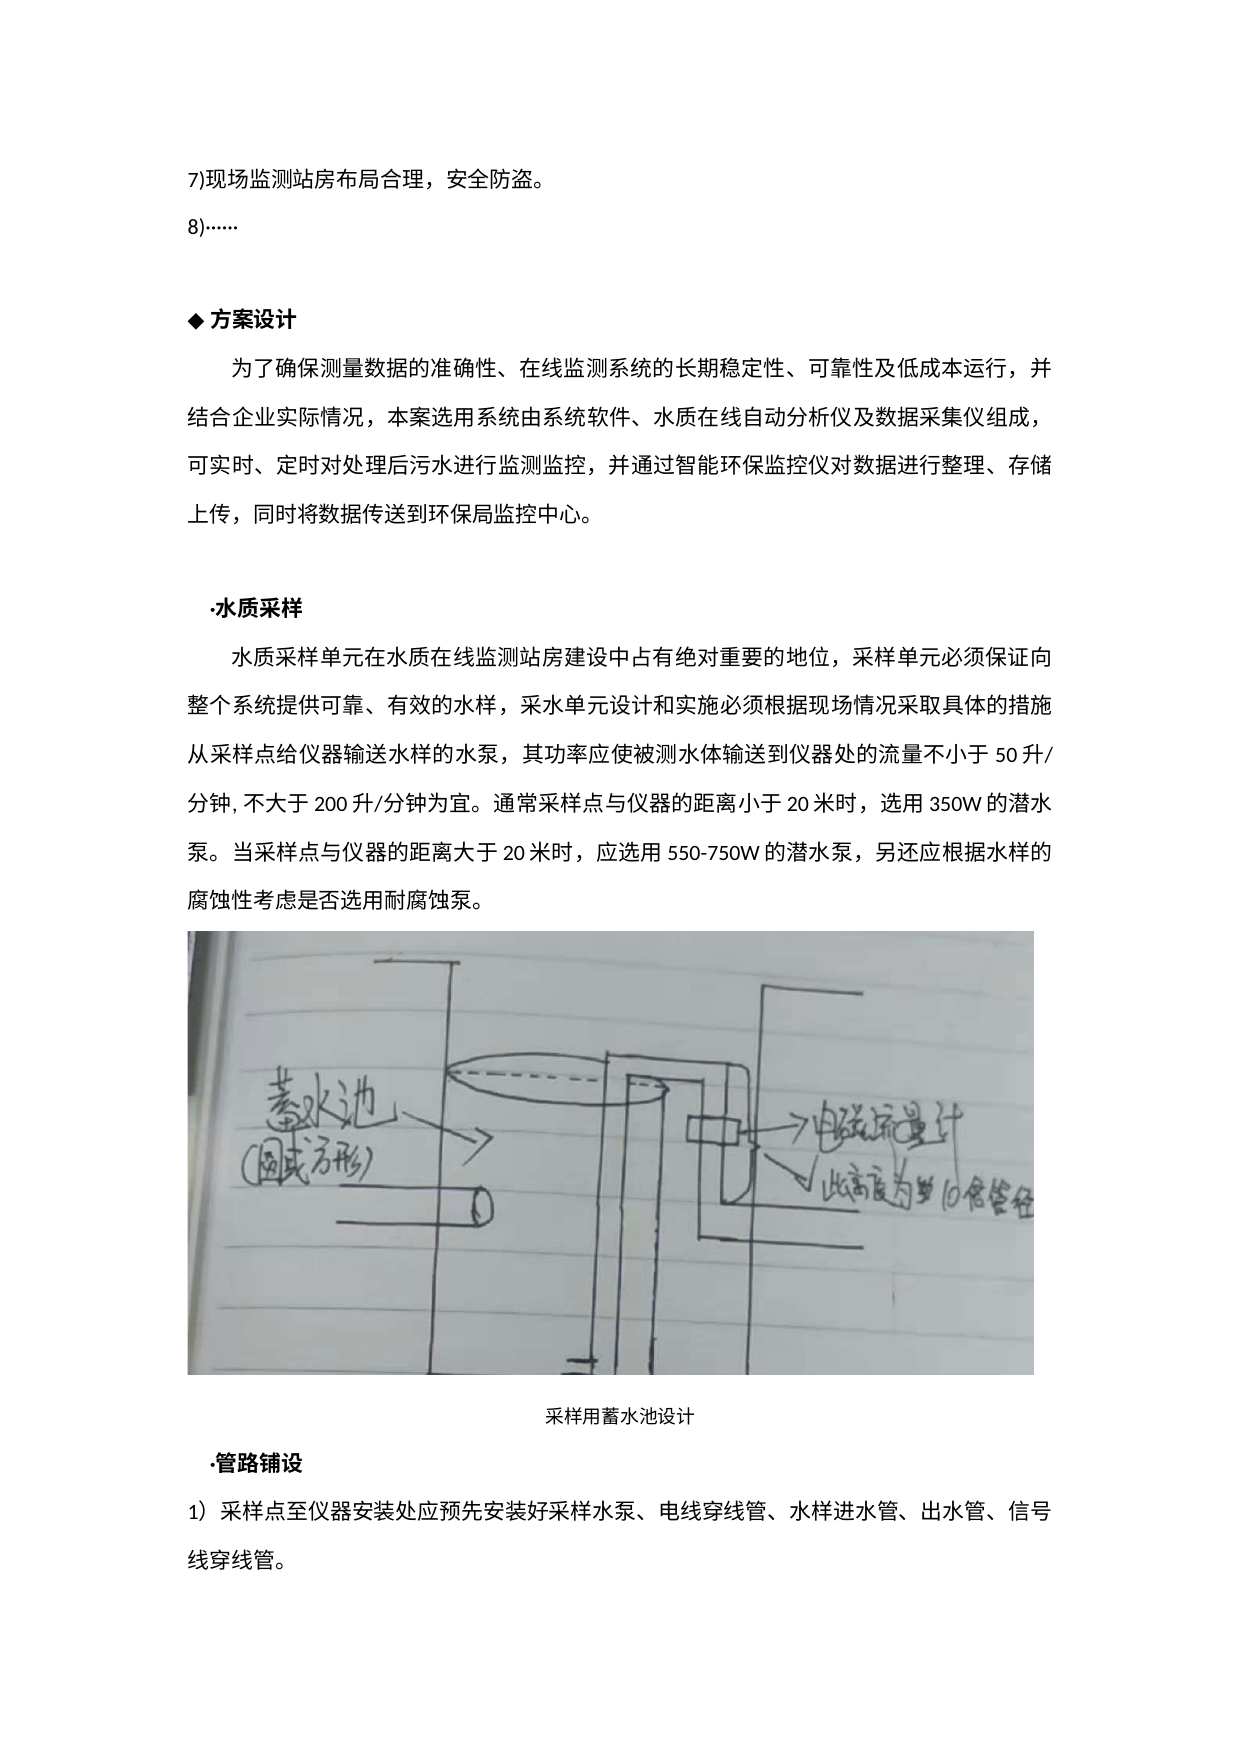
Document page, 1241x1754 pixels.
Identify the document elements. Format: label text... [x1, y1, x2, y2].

text 采样用蓄水池设计 [187, 1399, 1053, 1432]
picture [187, 931, 1034, 1375]
text 为了确保测量数据的准确性、在线监测系统的长期稳定性、可靠性及低成本运行，并结合企业实际情况，本案选用系统由系统软件、水质在线自动分析仪及数据采集仪组成，可实时、定时对处理后污水进行监测监控，并通过智能环保监控仪对数据进行整理、存储、上传，同时将数据传送到环保局监控中心。 [187, 350, 1053, 529]
list 采样点至仪器安装处应预先安装好采样水泵、电线穿线管、水样进水管、出水管、信号线穿线管。 [187, 1494, 1053, 1575]
text ·管路铺设 [187, 1446, 1053, 1478]
text ◆ 方案设计 [187, 302, 1053, 334]
text 8)······ [187, 210, 1053, 243]
text 水质采样单元在水质在线监测站房建设中占有绝对重要的地位，采样单元必须保证向整个系统提供可靠、有效的水样，采水单元设计和实施必须根据现场情况采取具体的措施。从采样点给仪器输送水样的水泵，其功率应使被测水体输送到仪器处的流量不小于50升/分钟, 不大于200升/分钟为宜。通常采样点与仪器的距离小于20米时，选用350W的潜水泵。当采样点与仪器的距离大于20米时，应选用550-750W的潜水泵，另还应根据水样的腐蚀性考虑是否选用耐腐蚀泵。 [187, 639, 1053, 915]
text ·水质采样 [187, 591, 1053, 623]
text 7)现场监测站房布局合理，安全防盗。 [187, 162, 1053, 194]
